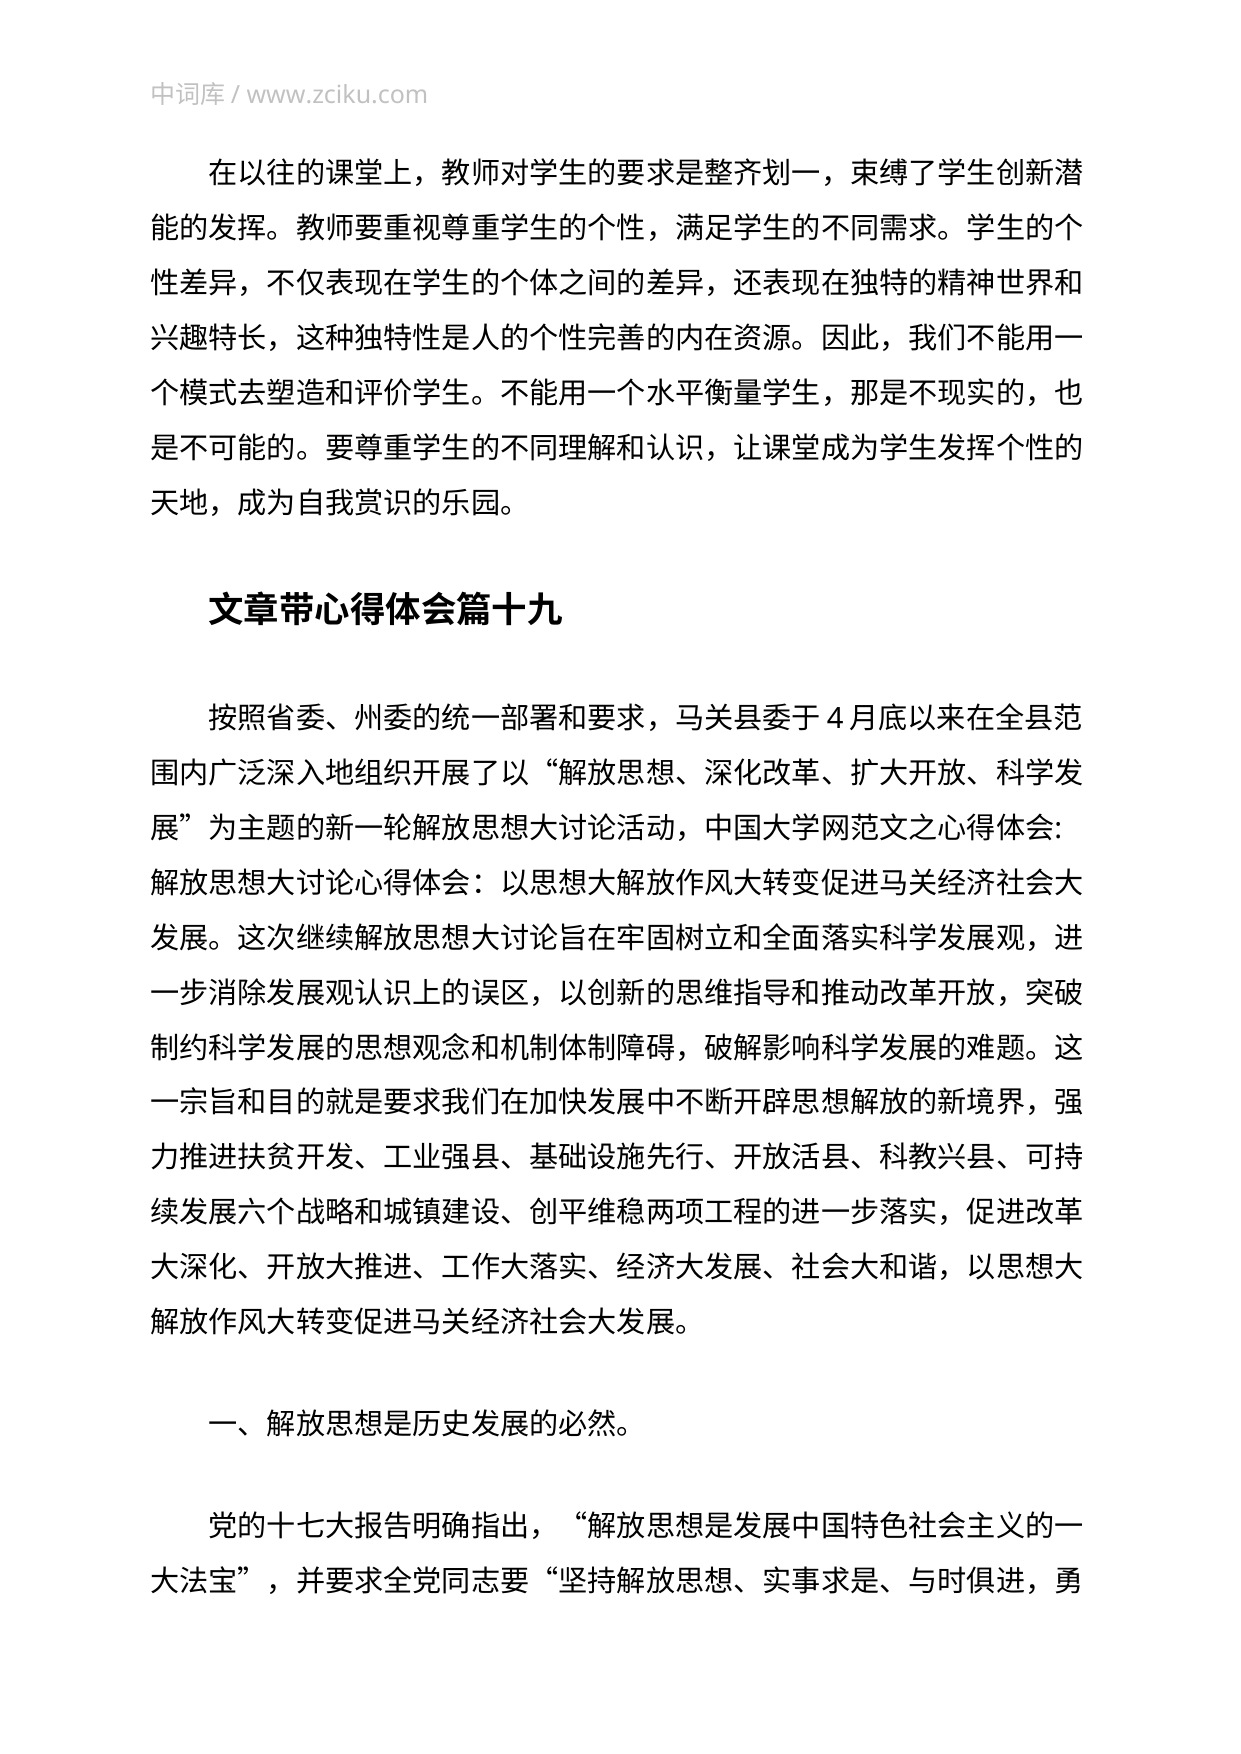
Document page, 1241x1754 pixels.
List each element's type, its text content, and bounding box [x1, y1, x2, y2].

text 按照省委、州委的统一部署和要求，马关县委于4月底以来在全县范围内广泛深入地组织开展了以“解放思想、深化改革、扩大开放、科学发展”为主题的新一轮解放思想大讨论活动，中国大学网范文之心得体会:解放思想大讨论心得体会：以思想大解放作风大转变促进马关经济社会大发展。这次继续解放思想大讨论旨在牢固树立和全面落实科学发展观，进一步消除发展观认识上的误区，以创新的思维指导和推动改革开放，突破制约科学发展的思想观念和机制体制障碍，破解影响科学发展的难题。这一宗旨和目的就是要求我们在加快发展中不断开辟思想解放的新境界，强力推进扶贫开发、工业强县、基础设施先行、开放活县、科教兴县、可持续发展六个战略和城镇建设、创平维稳两项工程的进一步落实，促进改革大深化、开放大推进、工作大落实、经济大发展、社会大和谐，以思想大解放作风大转变促进马关经济社会大发展。 [150, 694, 1090, 1341]
text 在以往的课堂上，教师对学生的要求是整齐划一，束缚了学生创新潜能的发挥。教师要重视尊重学生的个性，满足学生的不同需求。学生的个性差异，不仅表现在学生的个体之间的差异，还表现在独特的精神世界和兴趣特长，这种独特性是人的个性完善的内在资源。因此，我们不能用一个模式去塑造和评价学生。不能用一个水平衡量学生，那是不现实的，也是不可能的。要尊重学生的不同理解和认识，让课堂成为学生发挥个性的天地，成为自我赏识的乐园。 [150, 150, 1090, 522]
text 一、解放思想是历史发展的必然。 [150, 1400, 1090, 1443]
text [150, 1502, 1090, 1599]
text 文章带心得体会篇十九 [150, 581, 1090, 632]
